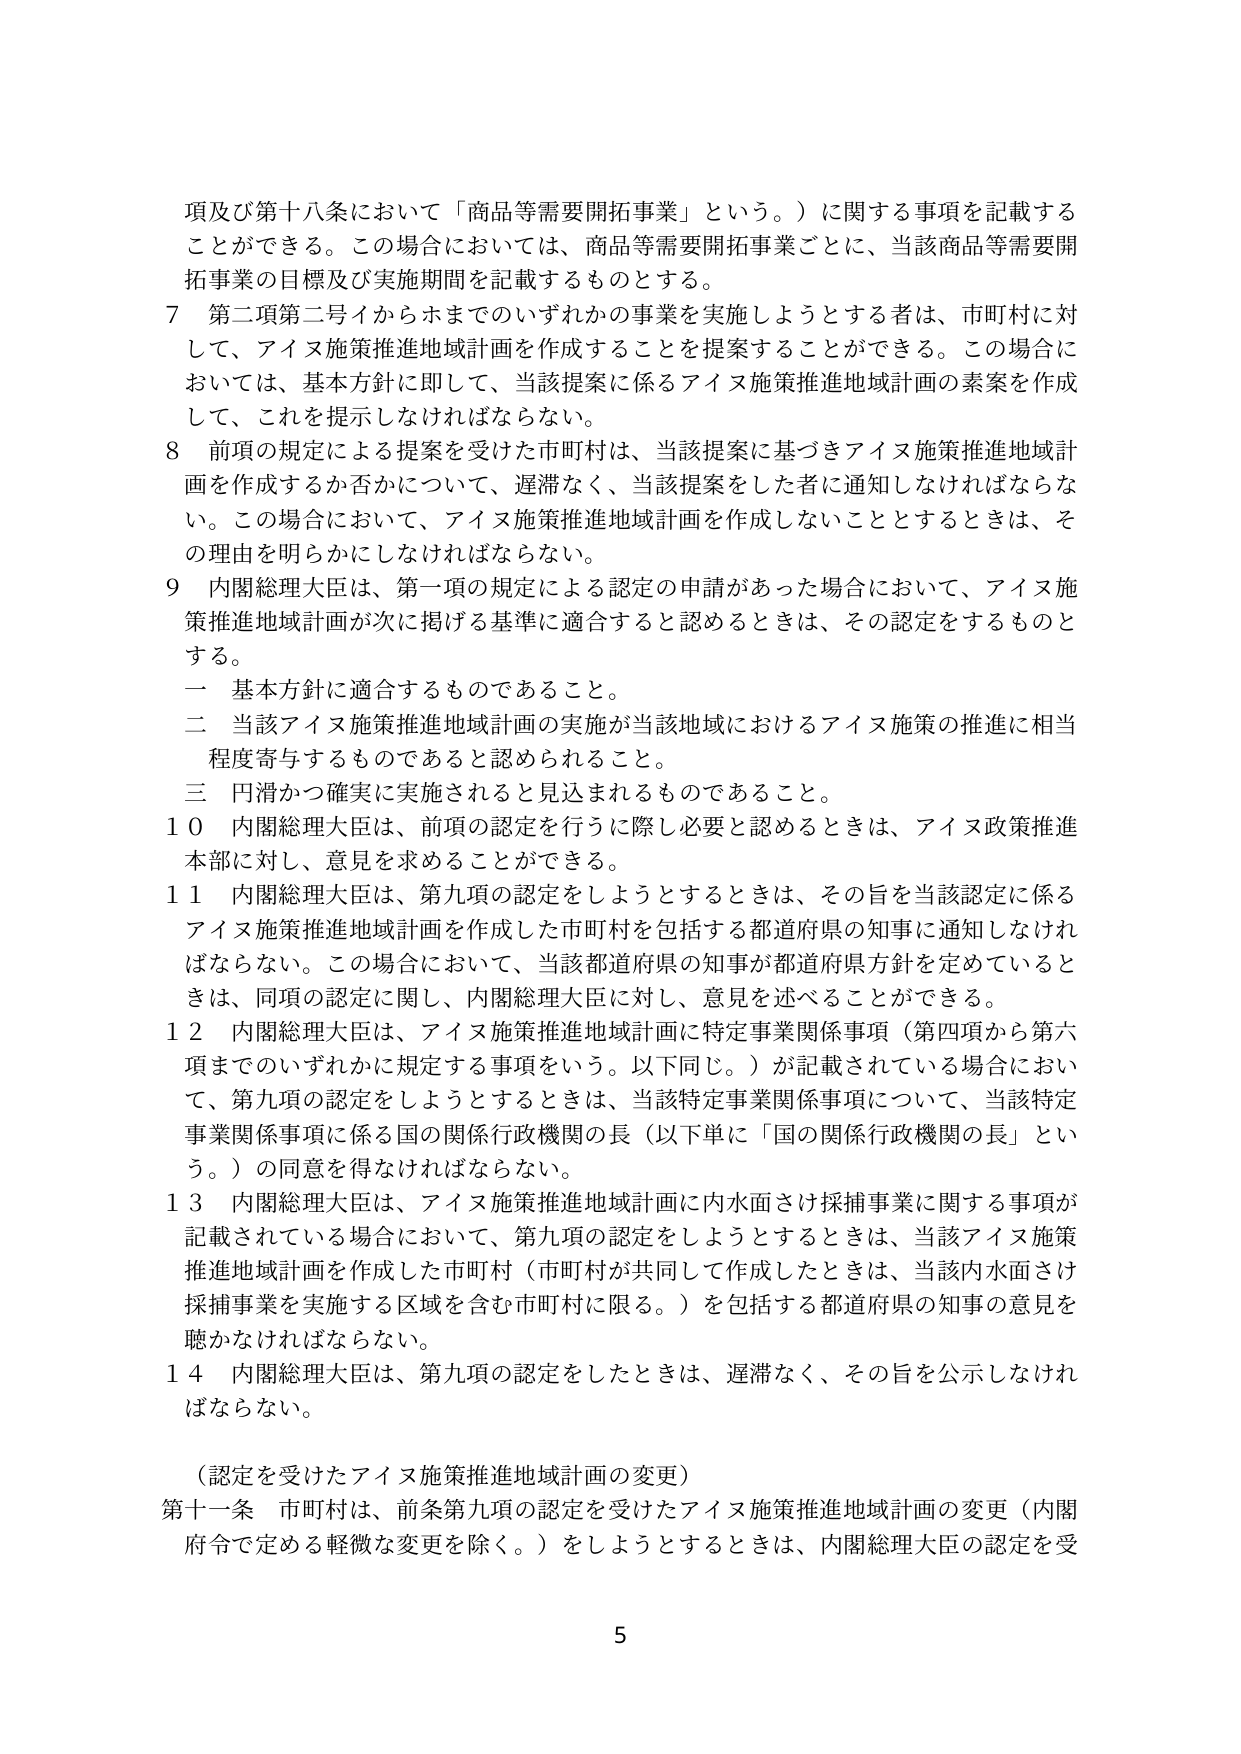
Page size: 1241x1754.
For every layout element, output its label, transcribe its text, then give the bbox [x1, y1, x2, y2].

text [161, 194, 1079, 296]
text １１ 内閣総理大臣は、第九項の認定をしようとするときは、その旨を当該認定に係るアイヌ施策推進地域計画を作成した市町村を包括する都道府県の知事に通知しなければならない。この場合において、当該都道府県の知事が都道府県方針を定めているときは、同項の認定に関し、内閣総理大臣に対し、意見を述べることができる。 [161, 877, 1079, 1014]
text １４ 内閣総理大臣は、第九項の認定をしたときは、遅滞なく、その旨を公示しなければならない。 [161, 1355, 1079, 1424]
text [161, 1492, 1079, 1560]
text ７ 第二項第二号イからホまでのいずれかの事業を実施しようとする者は、市町村に対して、アイヌ施策推進地域計画を作成することを提案することができる。この場合においては、基本方針に即して、当該提案に係るアイヌ施策推進地域計画の素案を作成して、これを提示しなければならない。 [161, 296, 1079, 433]
text 一 基本方針に適合するものであること。 [184, 672, 1079, 706]
text 二 当該アイヌ施策推進地域計画の実施が当該地域におけるアイヌ施策の推進に相当程度寄与するものであると認められること。 [184, 706, 1079, 774]
text ８ 前項の規定による提案を受けた市町村は、当該提案に基づきアイヌ施策推進地域計画を作成するか否かについて、遅滞なく、当該提案をした者に通知しなければならない。この場合において、アイヌ施策推進地域計画を作成しないこととするときは、その理由を明らかにしなければならない。 [161, 433, 1079, 569]
text 三 円滑かつ確実に実施されると見込まれるものであること。 [184, 774, 1079, 809]
text １３ 内閣総理大臣は、アイヌ施策推進地域計画に内水面さけ採捕事業に関する事項が記載されている場合において、第九項の認定をしようとするときは、当該アイヌ施策推進地域計画を作成した市町村（市町村が共同して作成したときは、当該内水面さけ採捕事業を実施する区域を含む市町村に限る。）を包括する都道府県の知事の意見を聴かなければならない。 [161, 1184, 1079, 1355]
text （認定を受けたアイヌ施策推進地域計画の変更） [184, 1458, 1079, 1492]
text １２ 内閣総理大臣は、アイヌ施策推進地域計画に特定事業関係事項（第四項から第六項までのいずれかに規定する事項をいう。以下同じ。）が記載されている場合において、第九項の認定をしようとするときは、当該特定事業関係事項について、当該特定事業関係事項に係る国の関係行政機関の長（以下単に「国の関係行政機関の長」という。）の同意を得なければならない。 [161, 1014, 1079, 1184]
text ９ 内閣総理大臣は、第一項の規定による認定の申請があった場合において、アイヌ施策推進地域計画が次に掲げる基準に適合すると認めるときは、その認定をするものとする。 [161, 569, 1079, 672]
text １０ 内閣総理大臣は、前項の認定を行うに際し必要と認めるときは、アイヌ政策推進本部に対し、意見を求めることができる。 [161, 809, 1079, 877]
